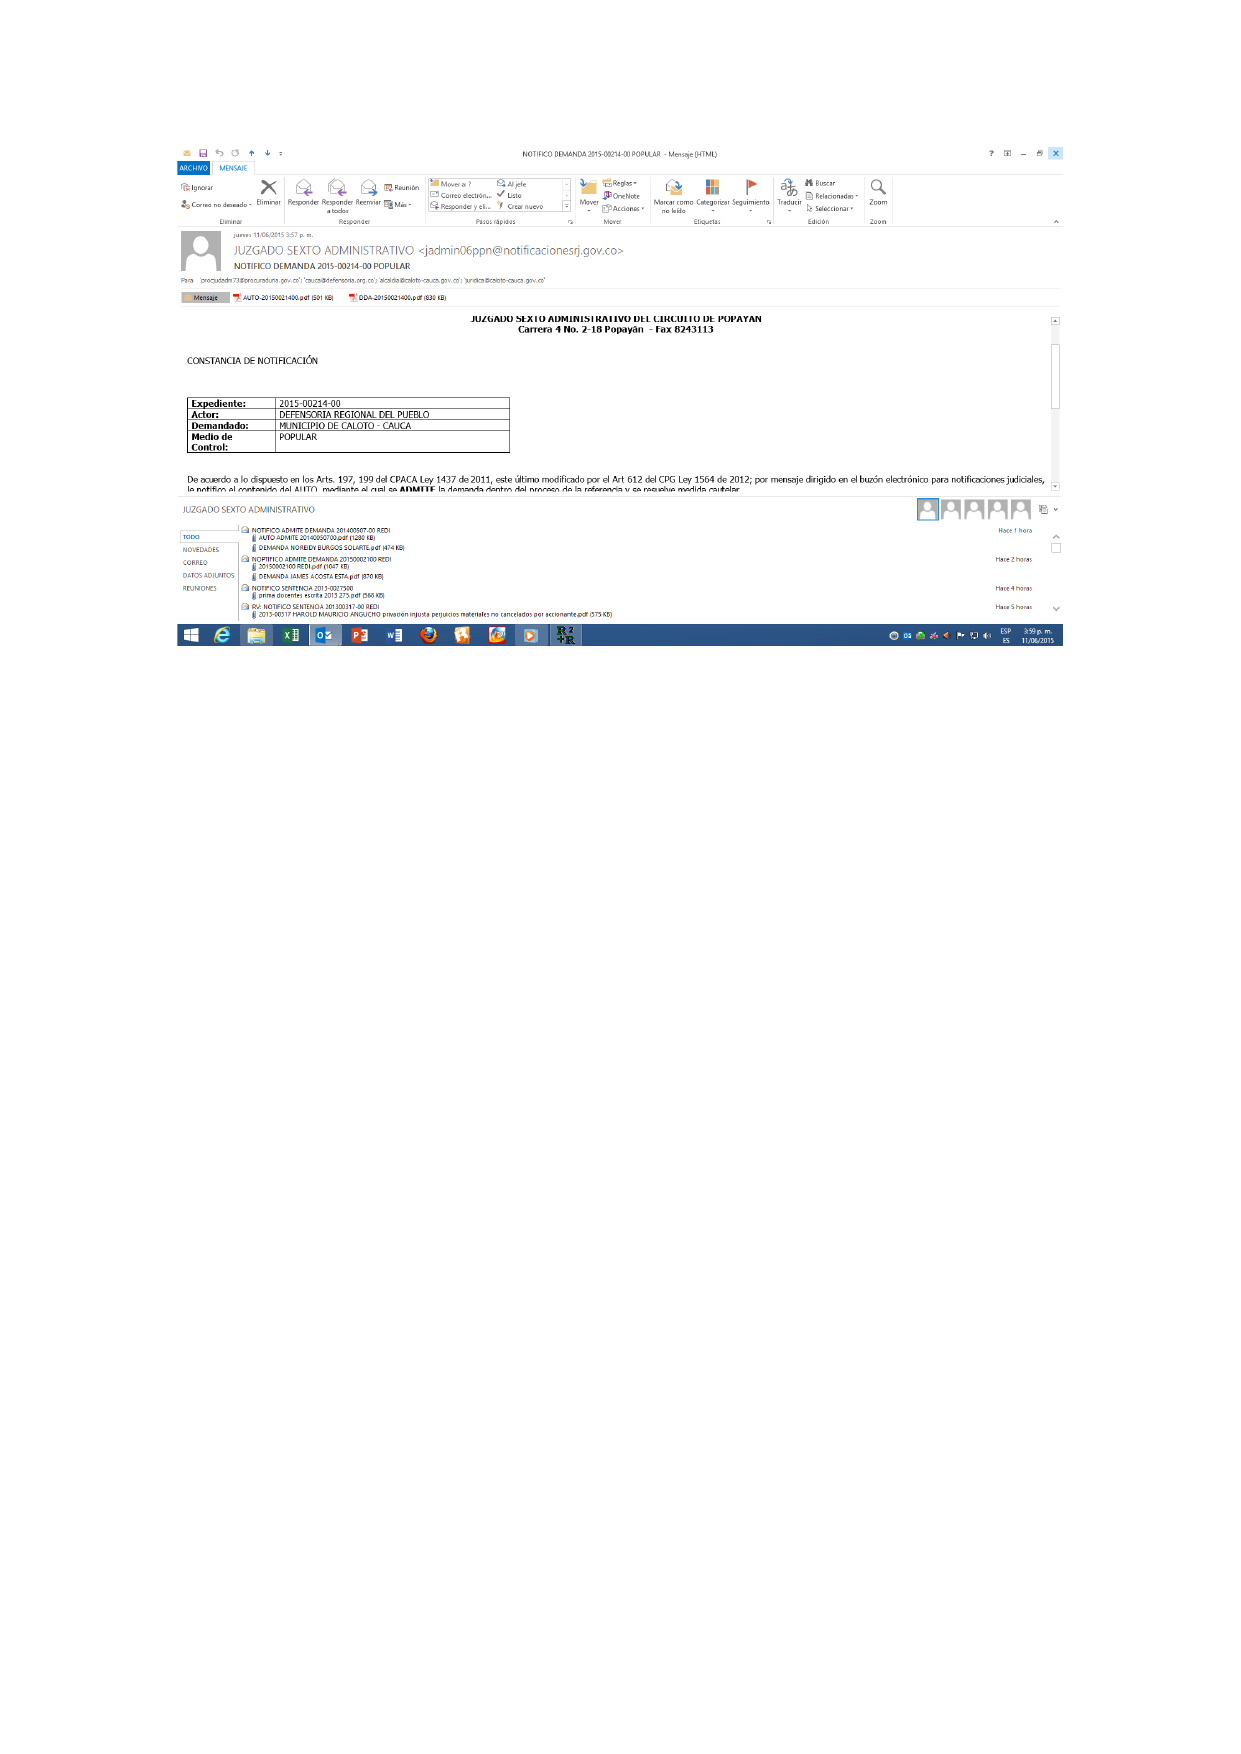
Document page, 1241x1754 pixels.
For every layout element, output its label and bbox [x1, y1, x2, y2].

picture [177, 147, 1063, 646]
